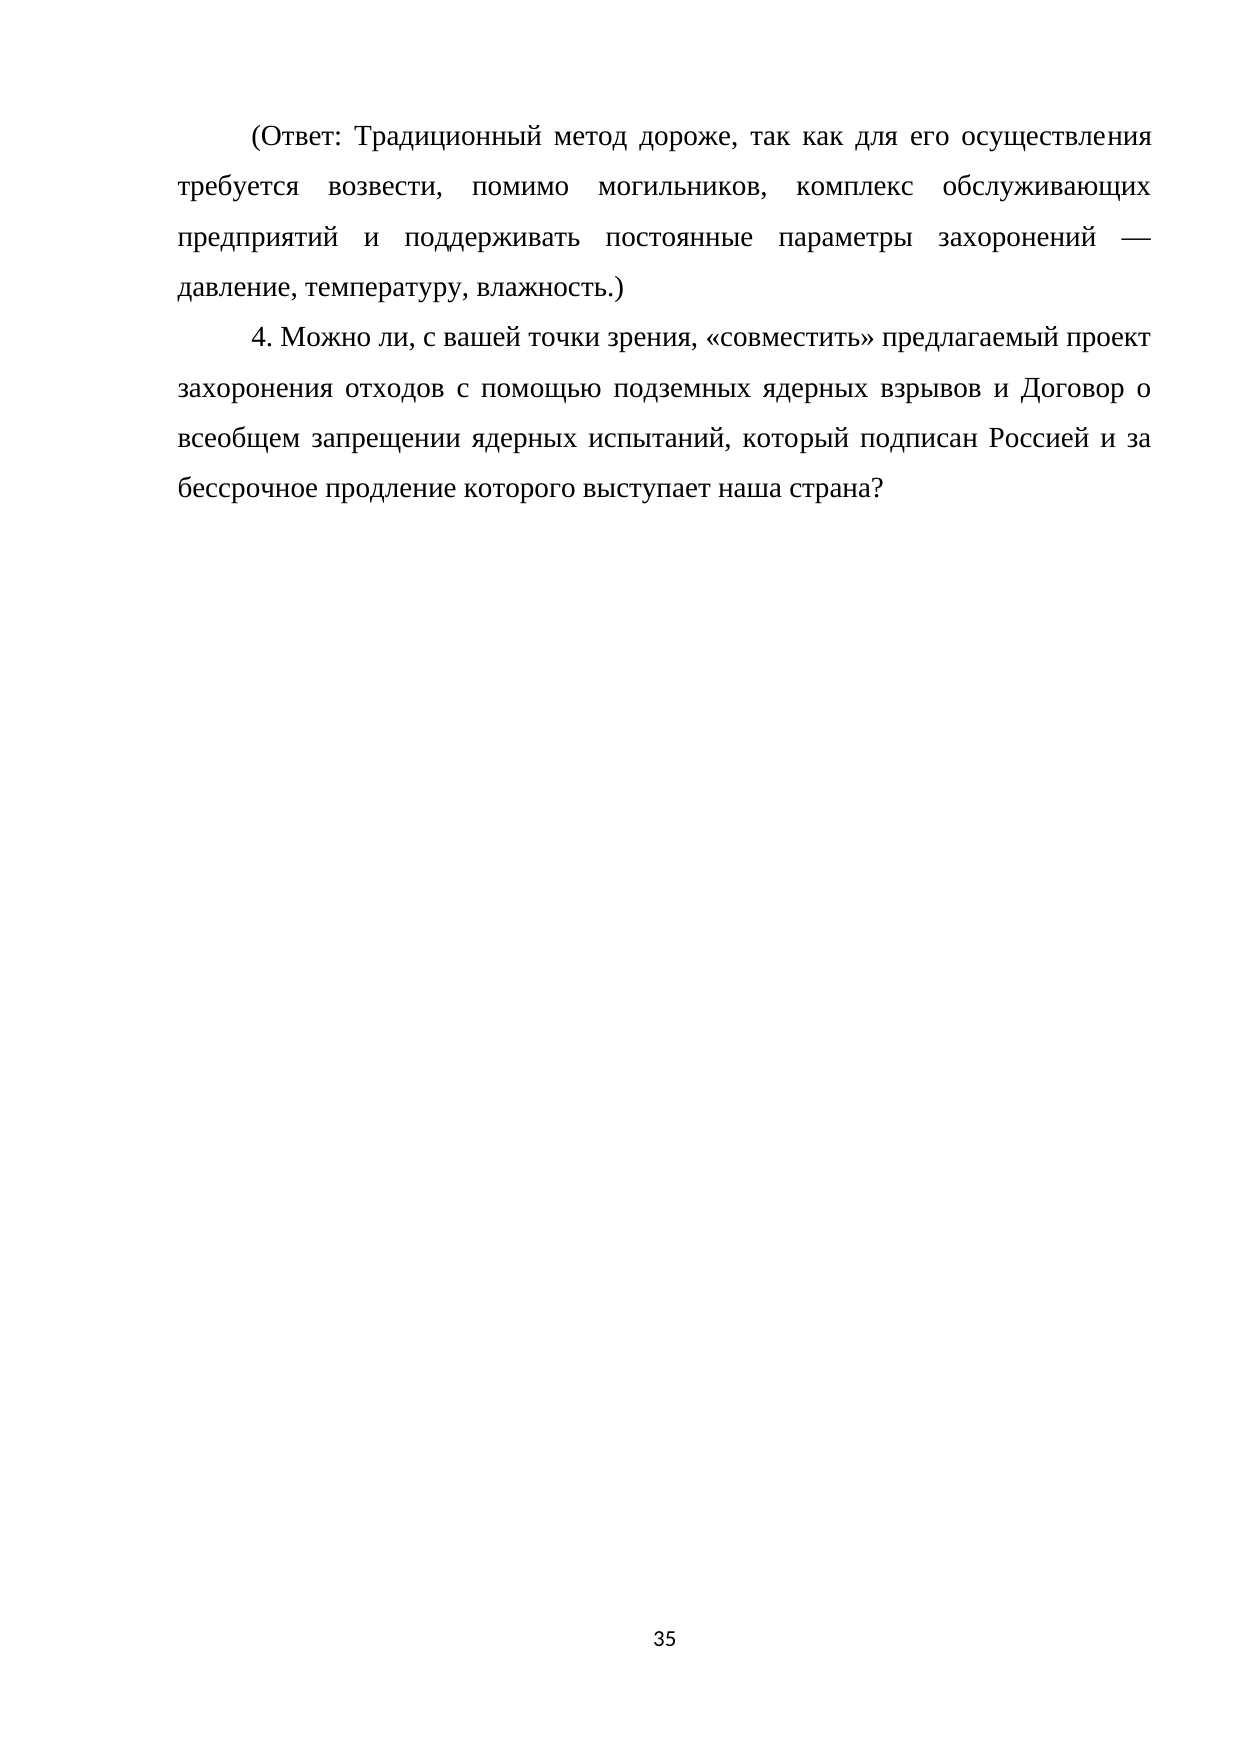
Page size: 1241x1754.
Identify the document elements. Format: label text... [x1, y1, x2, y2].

text (Ответ: Традиционный метод дороже, так как для его осуществления требуется возвести, помимо могильников, комплекс обслуживающих предприятий и поддерживать постоянные параметры захоронений — давление, температуру, влажность.) [177, 118, 1152, 303]
text 4. Можно ли, с вашей точки зрения, «совместить» предлагаемый проект захоронения отходов с помощью подземных ядерных взрывов и Договор о всеобщем запрещении ядерных испытаний, который подписан Россией и за бессрочное продление которого выступает наша страна? [177, 319, 1152, 504]
